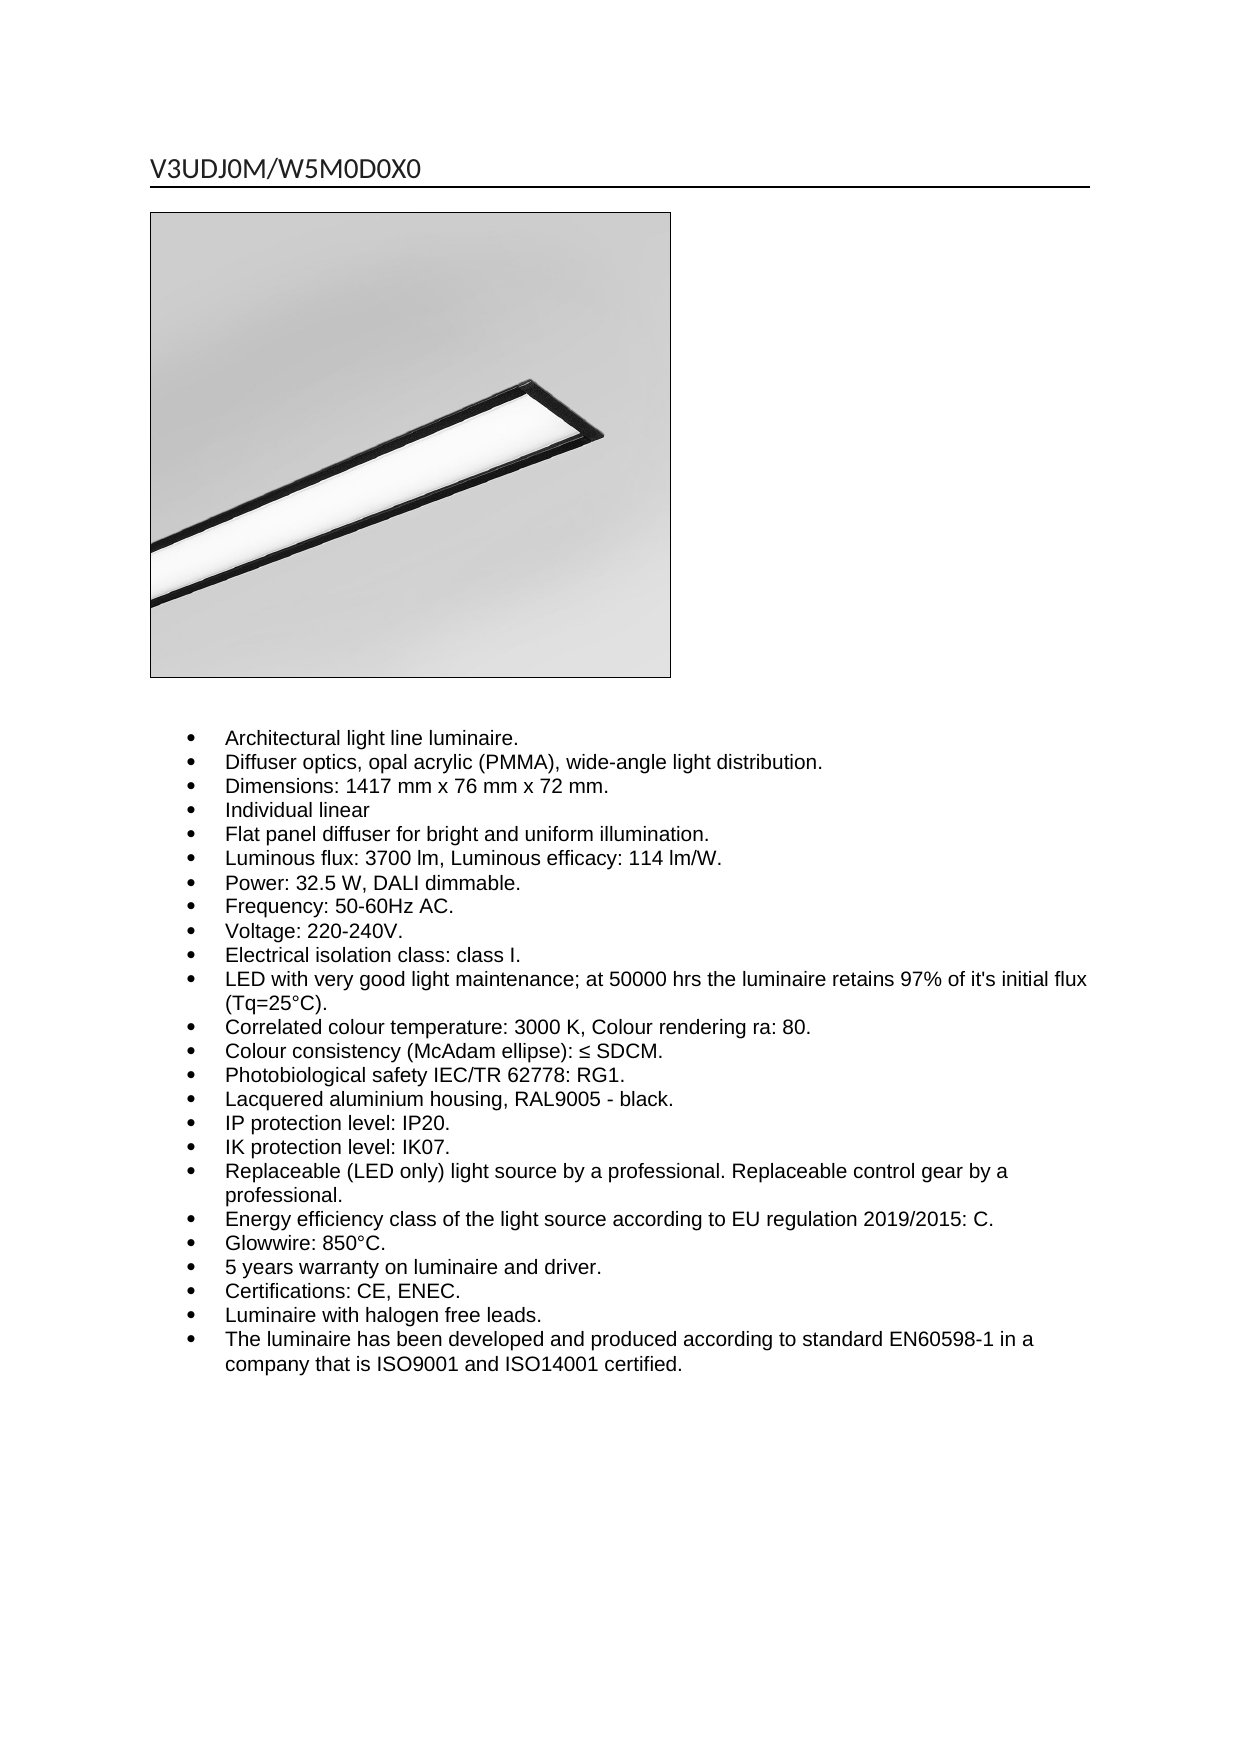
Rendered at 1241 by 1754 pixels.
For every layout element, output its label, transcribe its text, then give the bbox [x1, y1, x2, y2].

list The luminaire has been developed and produced according to standard EN60598-1 in a company that is ISO9001 and ISO14001 certified. [187, 1327, 1090, 1375]
list Dimensions: 1417 mm x 76 mm x 72 mm. [187, 774, 1090, 798]
list Frequency: 50-60Hz AC. [187, 894, 1090, 918]
list Diffuser optics, opal acrylic (PMMA), wide-angle light distribution. [187, 750, 1090, 774]
list Flat panel diffuser for bright and uniform illumination. [187, 822, 1090, 846]
list Voltage: 220-240V. [187, 918, 1090, 942]
list Glowwire: 850°C. [187, 1231, 1090, 1255]
list IK protection level: IK07. [187, 1135, 1090, 1159]
list Power: 32.5 W, DALI dimmable. [187, 870, 1090, 894]
list Architectural light line luminaire. [187, 726, 1090, 750]
list Electrical isolation class: class I. [187, 942, 1090, 967]
list 5 years warranty on luminaire and driver. [187, 1255, 1090, 1279]
list IP protection level: IP20. [187, 1111, 1090, 1135]
list Individual linear [187, 798, 1090, 822]
list Replaceable (LED only) light source by a professional. Replaceable control gear by a professional. [187, 1159, 1090, 1207]
picture [151, 213, 670, 677]
list Certifications: CE, ENEC. [187, 1279, 1090, 1303]
list Photobiological safety IEC/TR 62778: RG1. [187, 1063, 1090, 1087]
list Colour consistency (McAdam ellipse): ≤ SDCM. [187, 1039, 1090, 1063]
list LED with very good light maintenance; at 50000 hrs the luminaire retains 97% of it's initial flux (Tq=25°C). [187, 967, 1090, 1014]
list Energy efficiency class of the light source according to EU regulation 2019/2015: C. [187, 1207, 1090, 1231]
list Luminous flux: 3700 lm, Luminous efficacy: 114 lm/W. [187, 846, 1090, 870]
list Correlated colour temperature: 3000 K, Colour rendering ra: 80. [187, 1014, 1090, 1039]
list Lacquered aluminium housing, RAL9005 - black. [187, 1087, 1090, 1111]
list Luminaire with halogen free leads. [187, 1303, 1090, 1327]
text V3UDJ0M/W5M0D0X0 [150, 150, 1090, 186]
